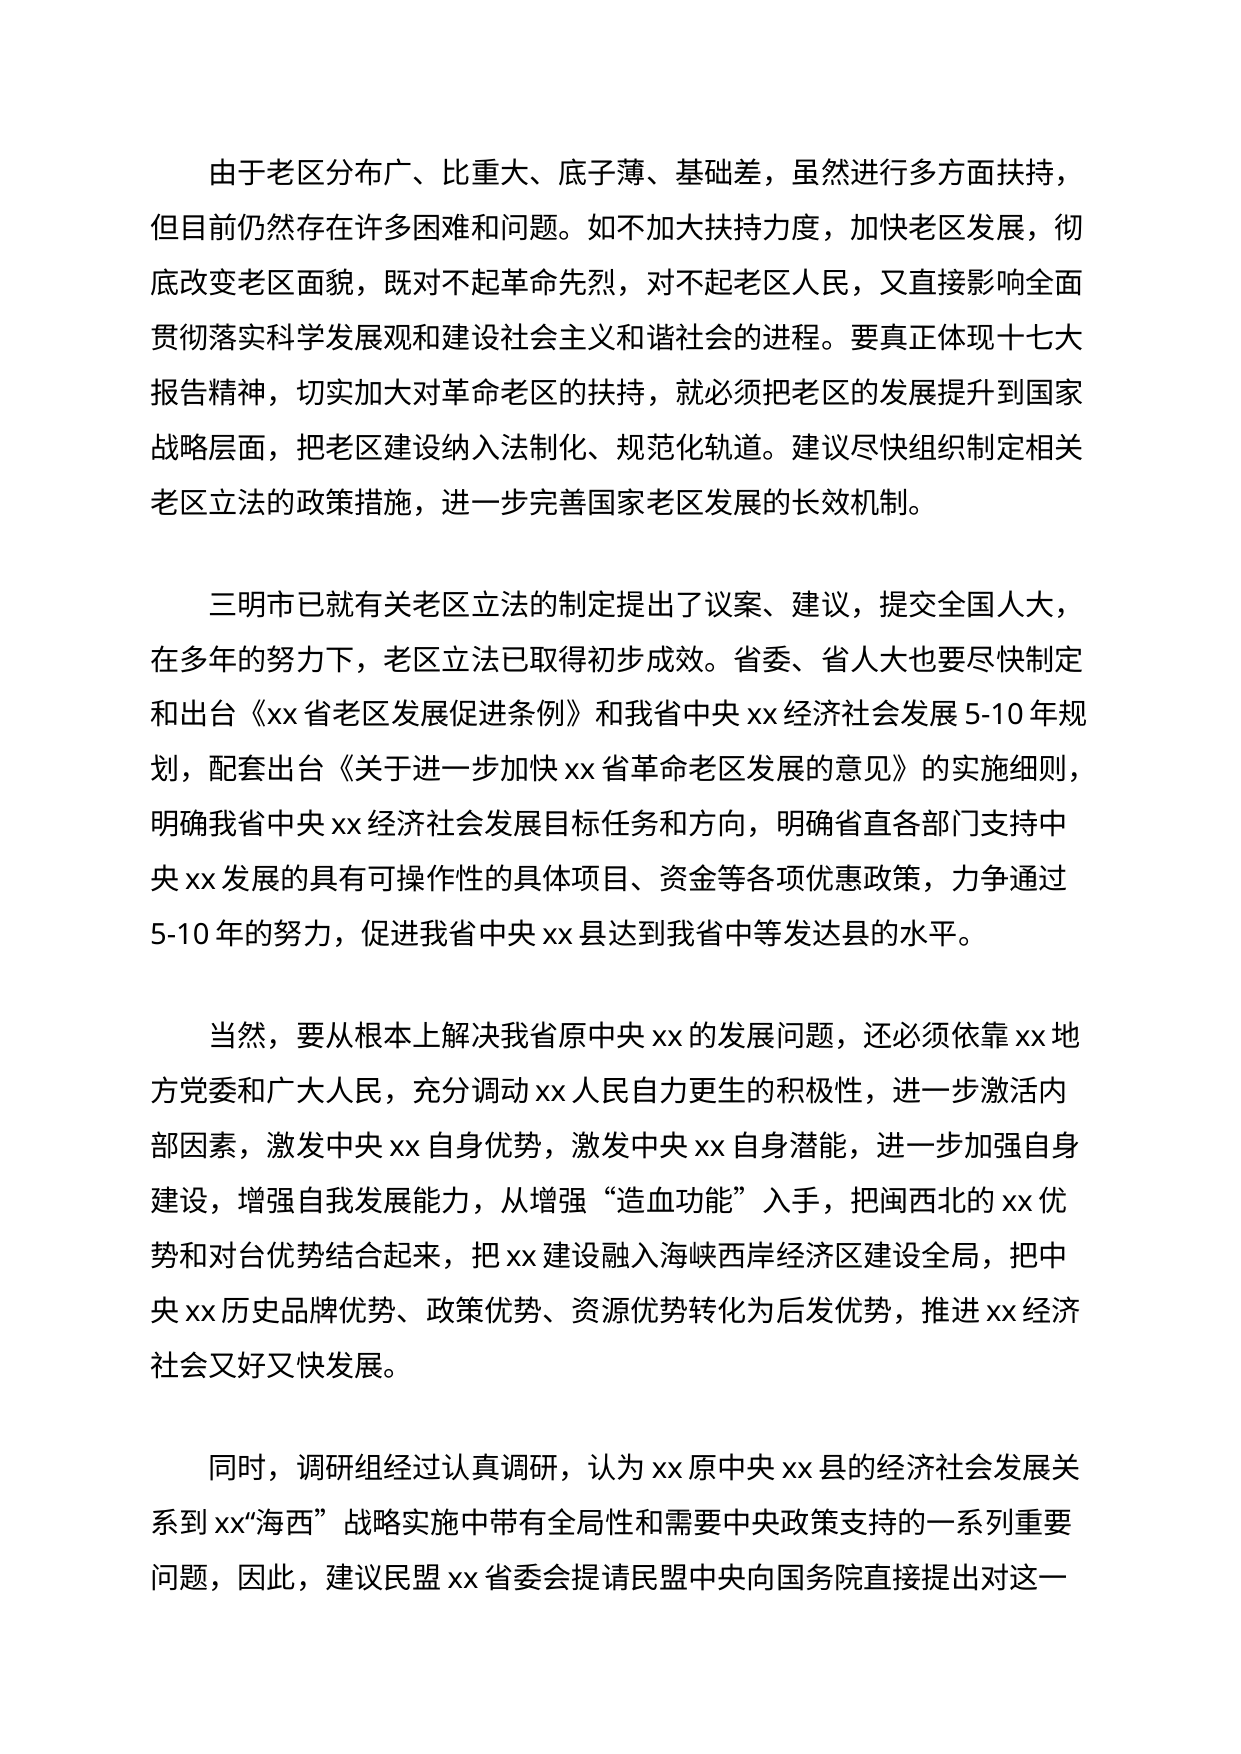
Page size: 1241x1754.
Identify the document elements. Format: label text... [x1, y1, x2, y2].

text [150, 1445, 1090, 1597]
text 当然，要从根本上解决我省原中央xx的发展问题，还必须依靠xx地方党委和广大人民，充分调动xx人民自力更生的积极性，进一步激活内部因素，激发中央xx自身优势，激发中央xx自身潜能，进一步加强自身建设，增强自我发展能力，从增强“造血功能”入手，把闽西北的xx优势和对台优势结合起来，把xx建设融入海峡西岸经济区建设全局，把中央xx历史品牌优势、政策优势、资源优势转化为后发优势，推进xx经济社会又好又快发展。 [150, 1013, 1090, 1385]
text 由于老区分布广、比重大、底子薄、基础差，虽然进行多方面扶持，但目前仍然存在许多困难和问题。如不加大扶持力度，加快老区发展，彻底改变老区面貌，既对不起革命先烈，对不起老区人民，又直接影响全面贯彻落实科学发展观和建设社会主义和谐社会的进程。要真正体现十七大报告精神，切实加大对革命老区的扶持，就必须把老区的发展提升到国家战略层面，把老区建设纳入法制化、规范化轨道。建议尽快组织制定相关老区立法的政策措施，进一步完善国家老区发展的长效机制。 [150, 150, 1090, 522]
text 三明市已就有关老区立法的制定提出了议案、建议，提交全国人大，在多年的努力下，老区立法已取得初步成效。省委、省人大也要尽快制定和出台《xx省老区发展促进条例》和我省中央xx经济社会发展5-10年规划，配套出台《关于进一步加快xx省革命老区发展的意见》的实施细则，明确我省中央xx经济社会发展目标任务和方向，明确省直各部门支持中央xx发展的具有可操作性的具体项目、资金等各项优惠政策，力争通过5-10年的努力，促进我省中央xx县达到我省中等发达县的水平。 [150, 581, 1090, 953]
